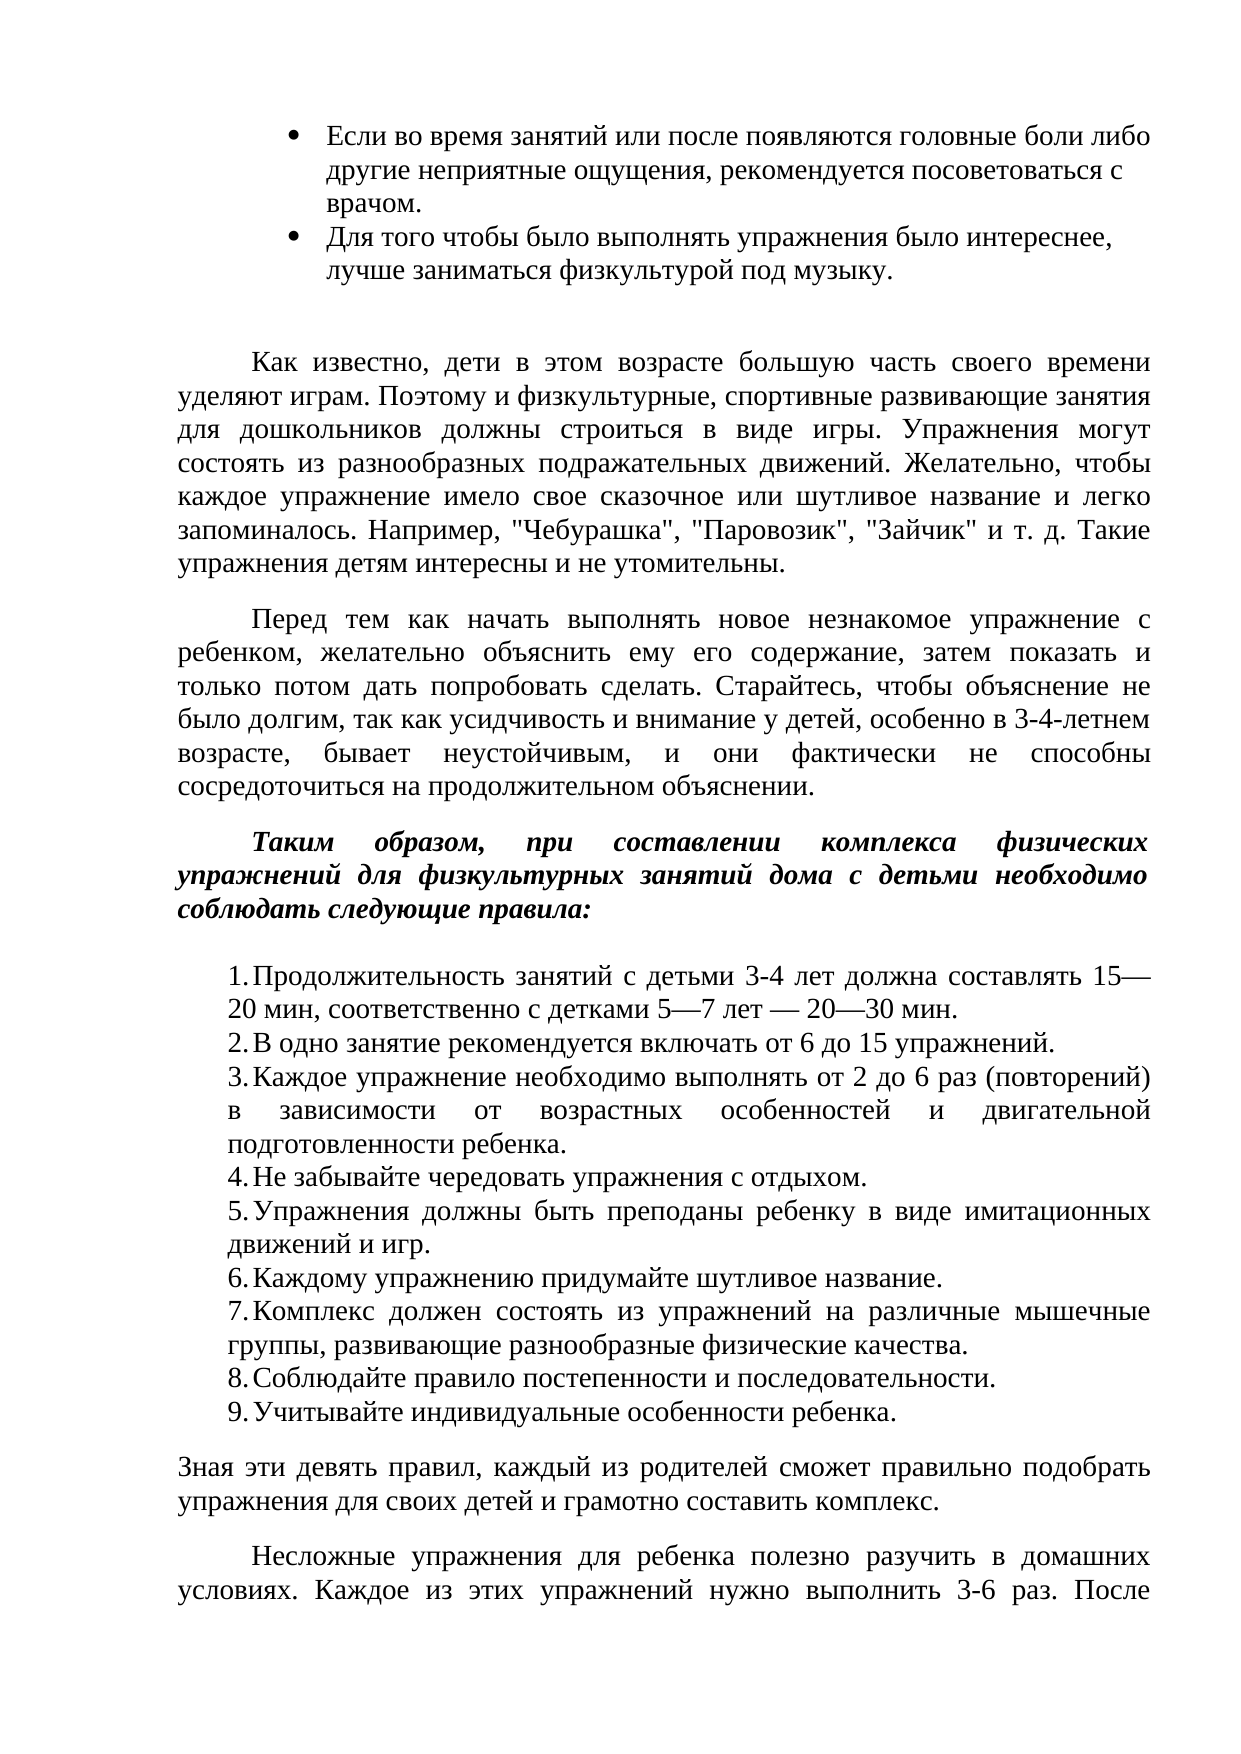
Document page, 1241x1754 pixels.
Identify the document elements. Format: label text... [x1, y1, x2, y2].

list Комплекс должен состоять из упражнений на различные мышечные группы, развивающие разнообразные физические качества. [227, 1293, 1152, 1361]
text Зная эти девять правил, каждый из родителей сможет правильно подобрать упражнения для своих детей и грамотно составить комплекс. [177, 1449, 1152, 1517]
list Учитывайте индивидуальные особенности ребенка. [227, 1394, 1152, 1428]
list Для того чтобы было выполнять упражнения было интереснее, лучше заниматься физкультурой под музыку. [288, 219, 1152, 286]
list Продолжительность занятий с детьми 3-4 лет должна составлять 15—20 мин, соответственно с детками 5—7 лет — 20—30 мин. [227, 958, 1152, 1025]
text Перед тем как начать выполнять новое незнакомое упражнение с ребенком, желательно объяснить ему его содержание, затем показать и только потом дать попробовать сделать. Старайтесь, чтобы объяснение не было долгим, так как усидчивость и внимание у детей, особенно в 3-4-летнем возрасте, бывает неустойчивым, и они фактически не способны сосредоточиться на продолжительном объяснении. [177, 601, 1152, 802]
text Таким образом, при составлении комплекса физических упражнений для физкультурных занятий дома с детьми необходимо соблюдать следующие правила: [177, 824, 1152, 924]
list Если во время занятий или после появляются головные боли либо другие неприятные ощущения, рекомендуется посоветоваться с врачом. [288, 118, 1152, 219]
list Соблюдайте правило постепенности и последовательности. [227, 1361, 1152, 1394]
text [177, 1538, 1152, 1606]
list Упражнения должны быть преподаны ребенку в виде имитационных движений и игр. [227, 1193, 1152, 1260]
list Не забывайте чередовать упражнения с отдыхом. [227, 1159, 1152, 1193]
list Каждое упражнение необходимо выполнять от 2 до 6 раз (повторений) в зависимости от возрастных особенностей и двигательной подготовленности ребенка. [227, 1059, 1152, 1159]
list В одно занятие рекомендуется включать от 6 до 15 упражнений. [227, 1025, 1152, 1059]
list Каждому упражнению придумайте шутливое название. [227, 1260, 1152, 1293]
text Как известно, дети в этом возрасте большую часть своего времени уделяют играм. Поэтому и физкультурные, спортивные развивающие занятия для дошкольников должны строиться в виде игры. Упражнения могут состоять из разнообразных подражательных движений. Желательно, чтобы каждое упражнение имело свое сказочное или шутливое название и легко запоминалось. Например, "Чебурашка", "Паровозик", "Зайчик" и т. д. Такие упражнения детям интересны и не утомительны. [177, 344, 1152, 579]
